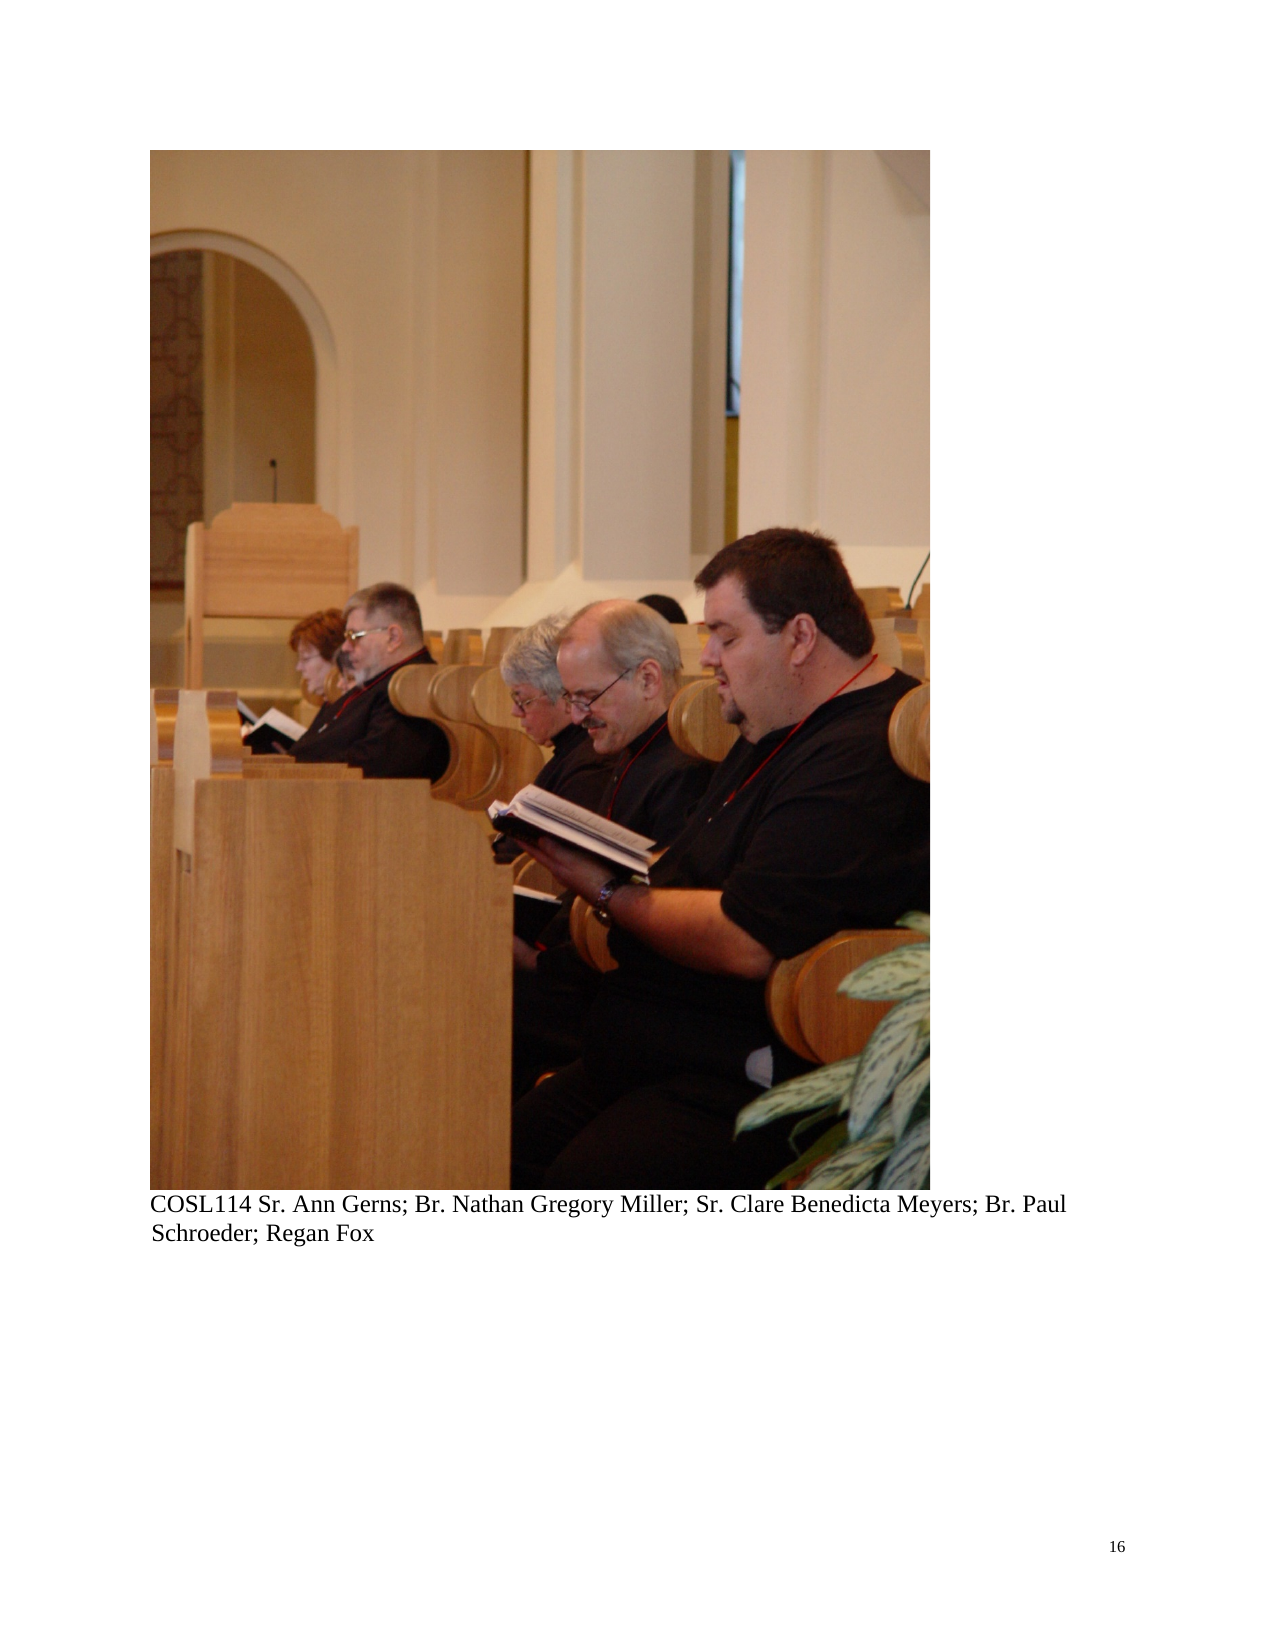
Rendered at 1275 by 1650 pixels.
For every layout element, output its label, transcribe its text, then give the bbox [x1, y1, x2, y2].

picture [150, 150, 930, 1190]
text COSL114 Sr. Ann Gerns; Br. Nathan Gregory Miller; Sr. Clare Benedicta Meyers; Br. Paul Schroeder; Regan Fox [150, 1189, 1125, 1247]
